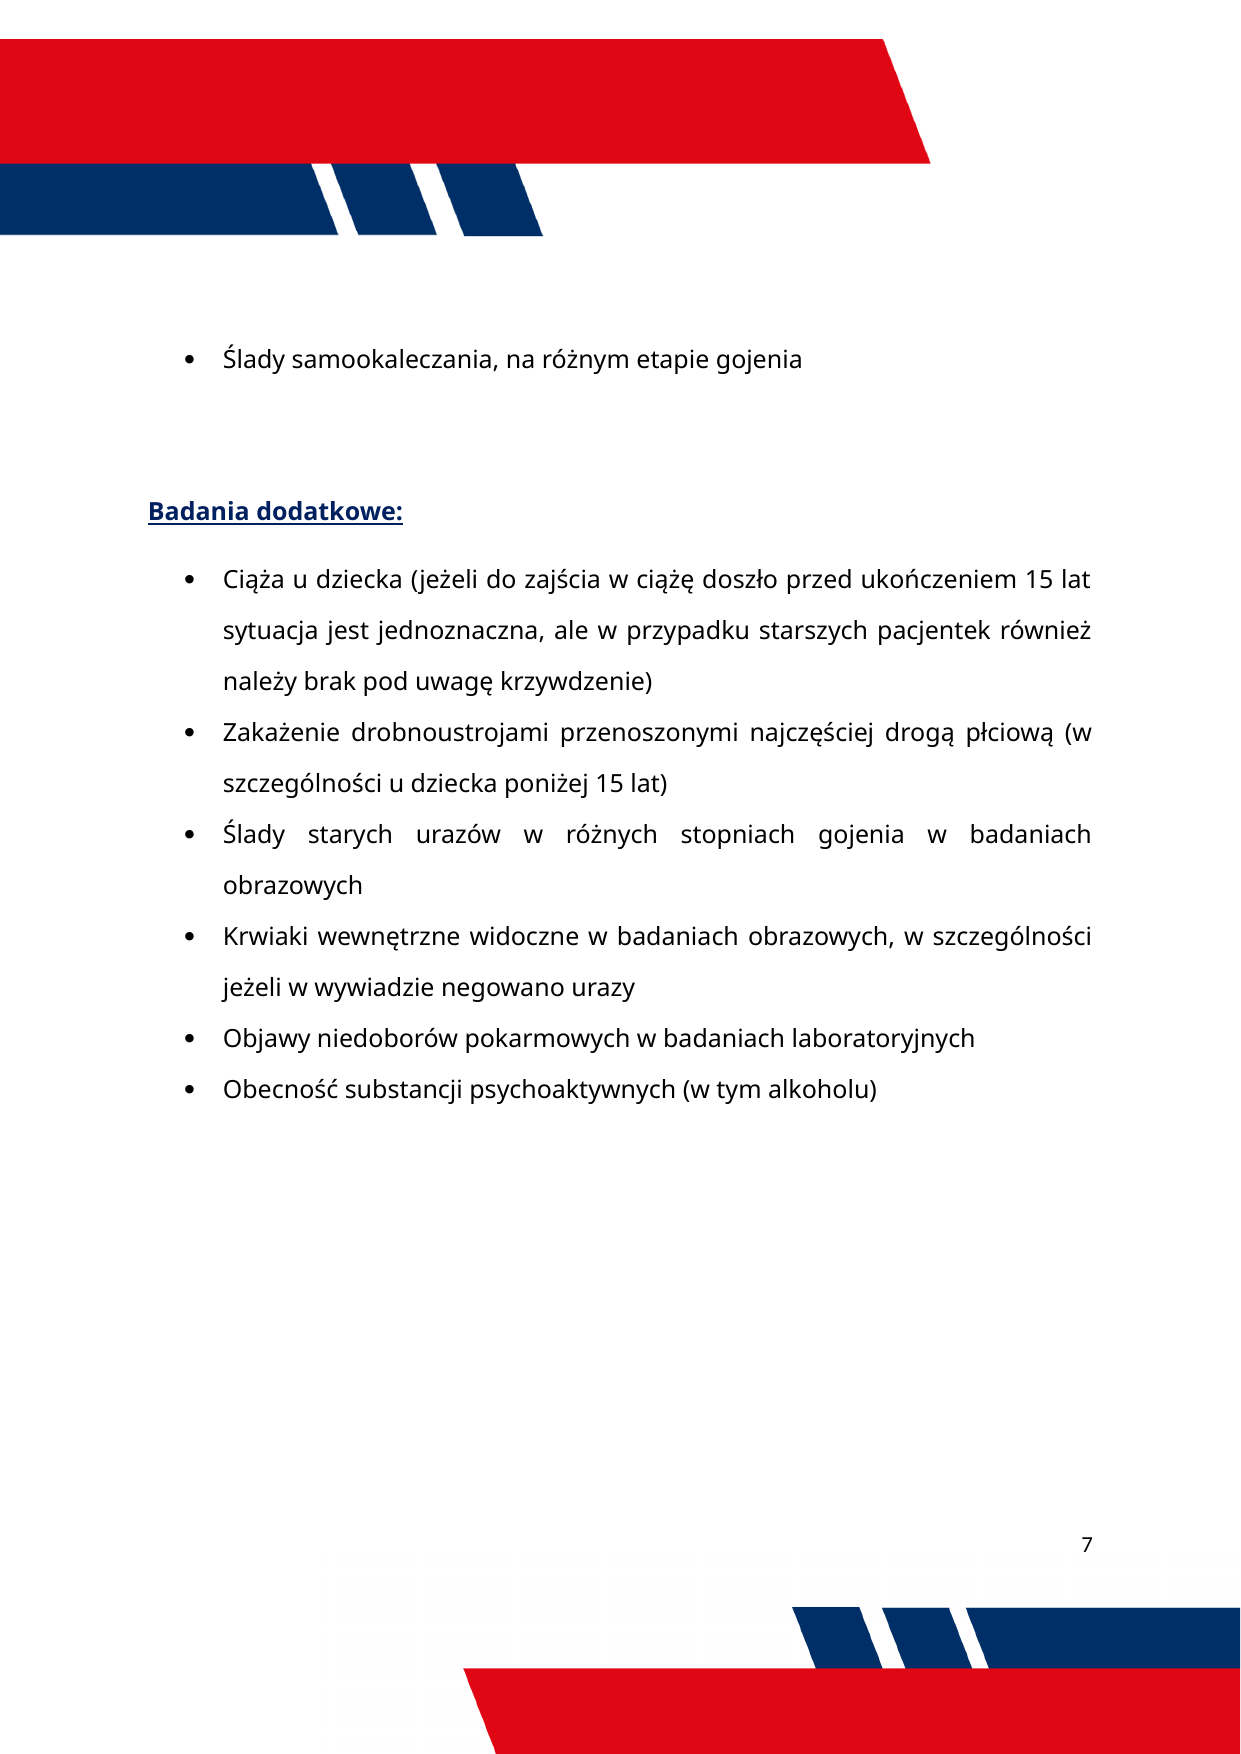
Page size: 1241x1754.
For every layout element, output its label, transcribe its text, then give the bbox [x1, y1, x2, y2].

list Zakażenie drobnoustrojami przenoszonymi najczęściej drogą płciową (w szczególności u dziecka poniżej 15 lat) [185, 715, 1093, 800]
text Badania dodatkowe: [148, 494, 1093, 528]
list Ślady starych urazów w różnych stopniach gojenia w badaniach obrazowych [185, 817, 1093, 902]
picture [319, 1548, 1241, 1754]
list Objawy niedoborów pokarmowych w badaniach laboratoryjnych [185, 1021, 1093, 1055]
list Obecność substancji psychoaktywnych (w tym alkoholu) [185, 1072, 1093, 1106]
list Krwiaki wewnętrzne widoczne w badaniach obrazowych, w szczególności jeżeli w wywiadzie negowano urazy [185, 919, 1093, 1004]
list Ciąża u dziecka (jeżeli do zajścia w ciążę doszło przed ukończeniem 15 lat sytuacja jest jednoznaczna, ale w przypadku starszych pacjentek również należy brak pod uwagę krzywdzenie) [185, 562, 1093, 698]
picture [0, 39, 1099, 305]
list Ślady samookaleczania, na różnym etapie gojenia [185, 342, 1093, 376]
